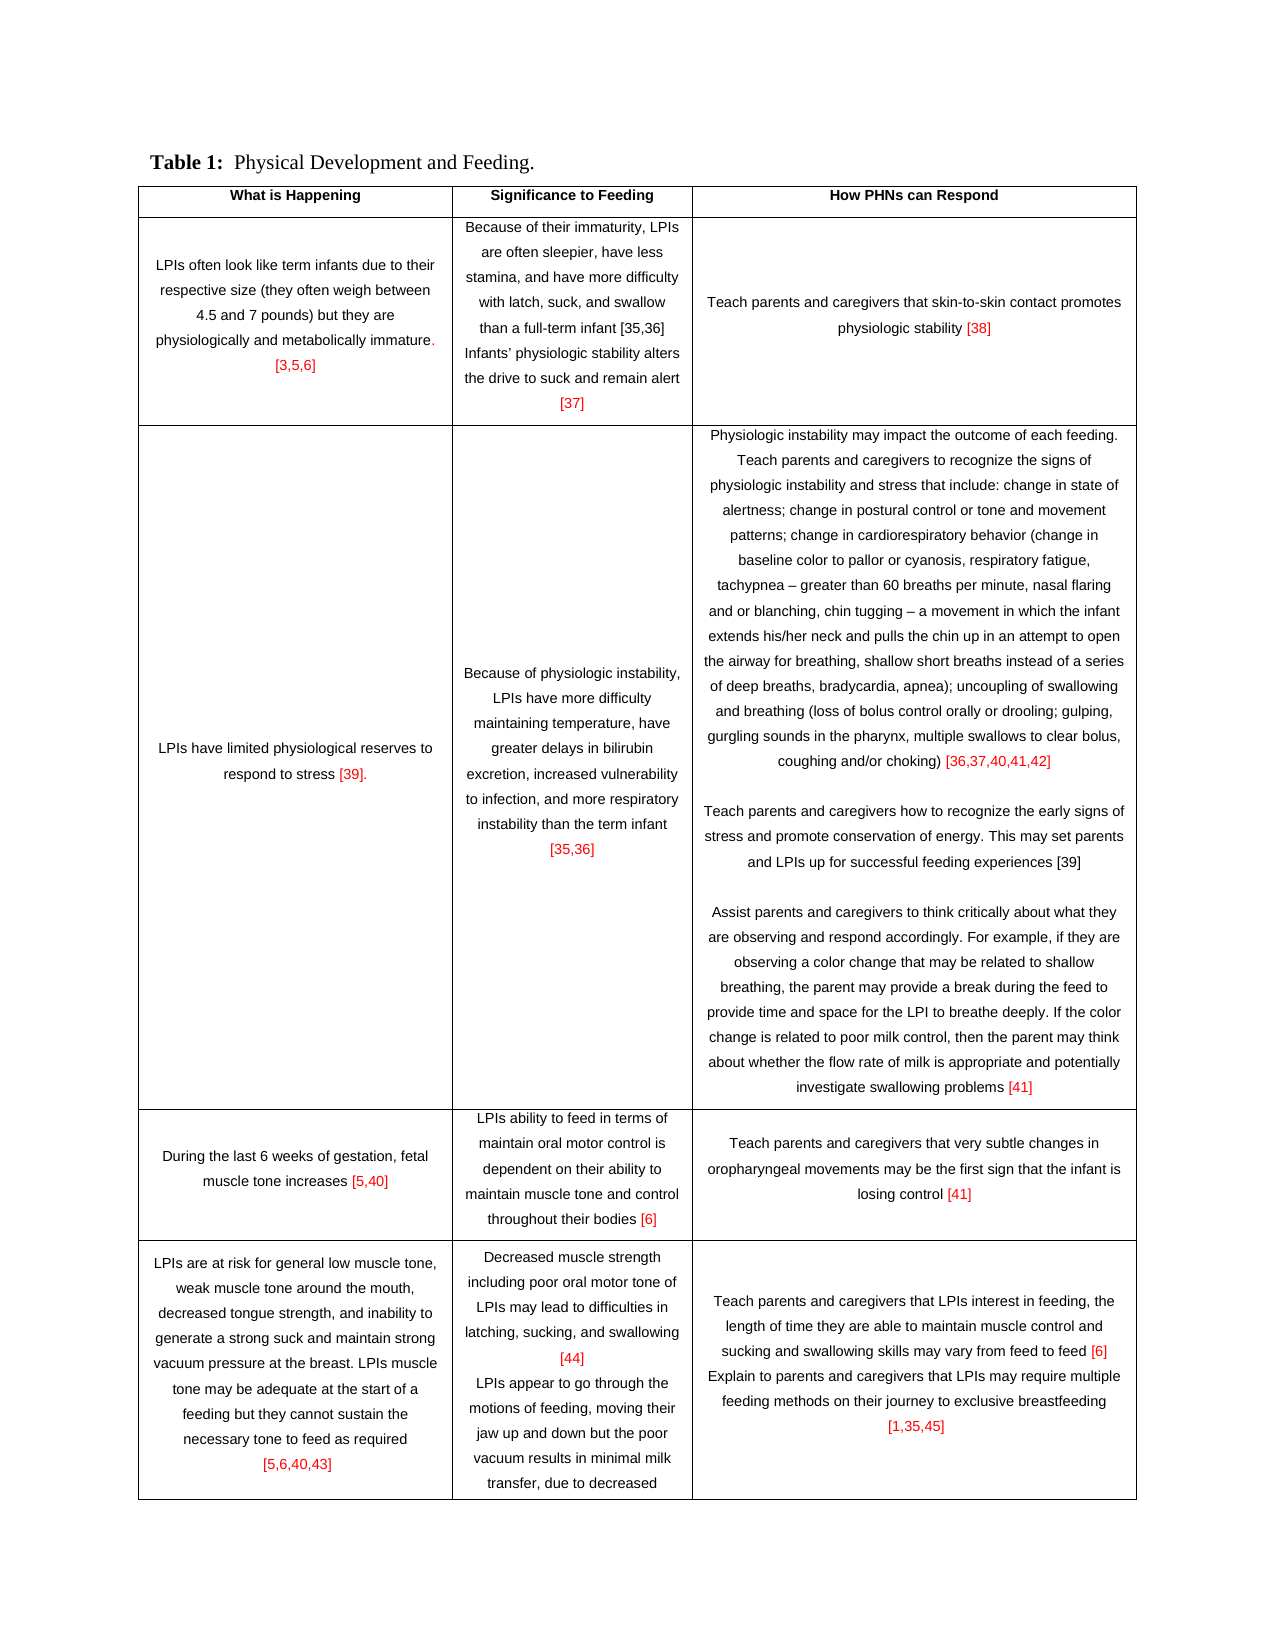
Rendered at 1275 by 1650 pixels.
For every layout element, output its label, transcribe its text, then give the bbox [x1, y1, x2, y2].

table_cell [139, 1241, 452, 1499]
table_cell Because of physiologic instability, LPIs have more difficulty maintaining temperature, have greater delays in bilirubin excretion, increased vulnerability to infection, and more respiratory instability than the term infant [35,36] [453, 426, 692, 1109]
table_cell LPIs have limited physiological reserves to respond to stress [39]. [139, 426, 452, 1109]
table_cell During the last 6 weeks of gestation, fetal muscle tone increases [5,40] [139, 1110, 452, 1240]
table_cell Because of their immaturity, LPIs are often sleepier, have less stamina, and have more difficulty with latch, suck, and swallow than a full-term infant [35,36] Infants’ physiologic stability alters the drive to suck and remain alert [37] [453, 218, 692, 425]
table_cell Physiologic instability may impact the outcome of each feeding. Teach parents and caregivers to recognize the signs of physiologic instability and stress that include: change in state of alertness; change in postural control or tone and movement patterns; change in cardiorespiratory behavior (change in baseline color to pallor or cyanosis, respiratory fatigue, tachypnea – greater than 60 breaths per minute, nasal flaring and or blanching, chin tugging – a movement in which the infant extends his/her neck and pulls the chin up in an attempt to open the airway for breathing, shallow short breaths instead of a series of deep breaths, bradycardia, apnea); uncoupling of swallowing and breathing (loss of bolus control orally or drooling; gulping, gurgling sounds in the pharynx, multiple swallows to clear bolus, coughing and/or choking) [36,37,40,41,42] Teach parents and caregivers how to recognize the early signs of stress and promote conservation of energy. This may set parents and LPIs up for successful feeding experiences [39] Assist parents and caregivers to think critically about what they are observing and respond accordingly. For example, if they are observing a color change that may be related to shallow breathing, the parent may provide a break during the feed to provide time and space for the LPI to breathe deeply. If the color change is related to poor milk control, then the parent may think about whether the flow rate of milk is appropriate and potentially investigate swallowing problems [41] [693, 426, 1136, 1109]
table_cell LPIs often look like term infants due to their respective size (they often weigh between 4.5 and 7 pounds) but they are physiologically and metabolically immature. [3,5,6] [139, 218, 452, 425]
text Table 1: Physical Development and Feeding. [150, 150, 1125, 174]
table_header How PHNs can Respond [693, 187, 1136, 217]
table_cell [453, 1241, 692, 1499]
table_header What is Happening [139, 187, 452, 217]
table_header Significance to Feeding [453, 187, 692, 217]
table_cell LPIs ability to feed in terms of maintain oral motor control is dependent on their ability to maintain muscle tone and control throughout their bodies [6] [453, 1110, 692, 1240]
table_cell Teach parents and caregivers that very subtle changes in oropharyngeal movements may be the first sign that the infant is losing control [41] [693, 1110, 1136, 1240]
table_cell Teach parents and caregivers that skin-to-skin contact promotes physiologic stability [38] [693, 218, 1136, 425]
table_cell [693, 1241, 1136, 1499]
